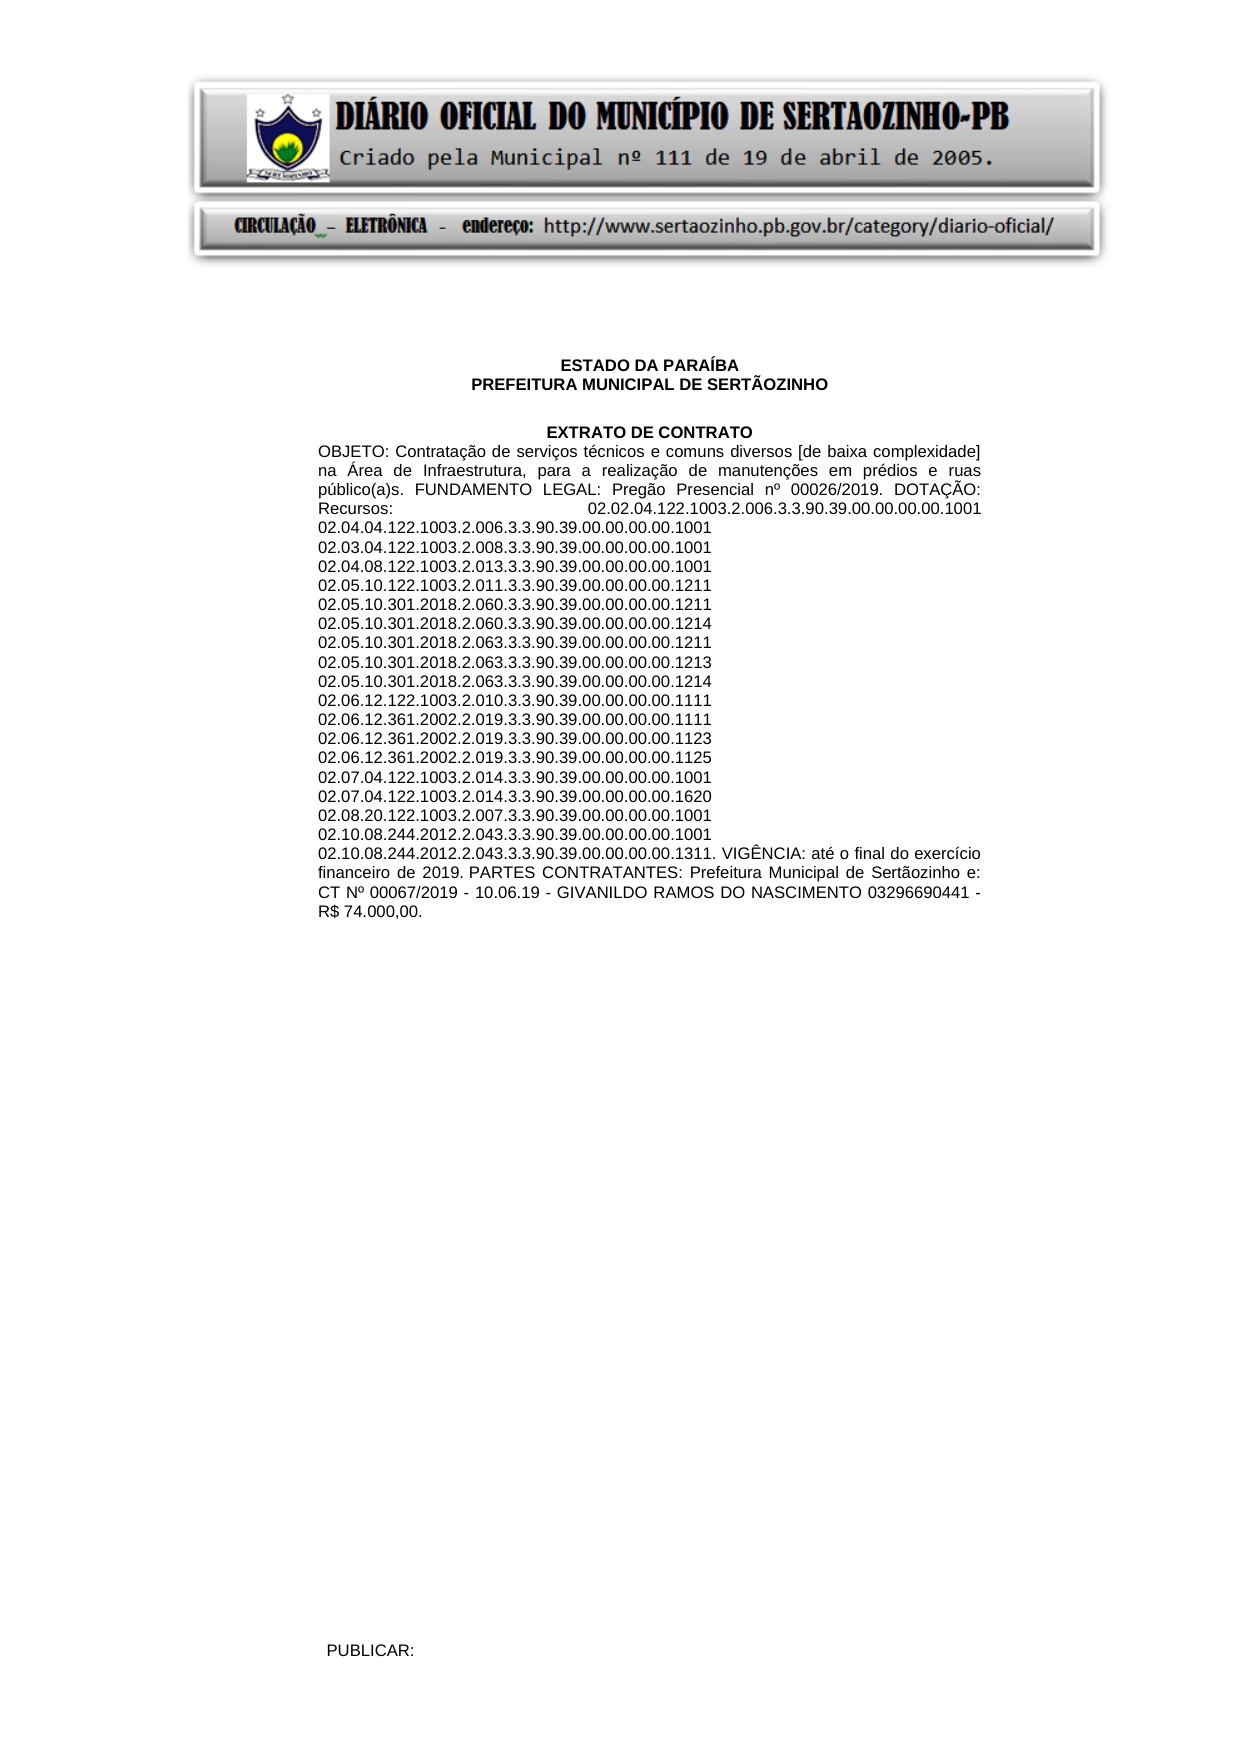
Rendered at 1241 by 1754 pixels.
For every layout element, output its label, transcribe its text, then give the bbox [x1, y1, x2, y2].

picture [187, 73, 1112, 268]
text PUBLICAR: [118, 1641, 1181, 1660]
table_header ESTADO DA PARAÍBA PREFEITURA MUNICIPAL DE SERTÃOZINHO EXTRATO DE CONTRATO OBJETO: Contratação de serviços técnicos e comuns diversos [de baixa complexidade] na Área de Infraestrutura, para a realização de manutenções em prédios e ruas público(a)s. FUNDAMENTO LEGAL: Pregão Presencial nº 00026/2019. DOTAÇÃO: Recursos: 02.02.04.122.1003.2.006.3.3.90.39.00.00.00.00.1001 02.04.04.122.1003.2.006.3.3.90.39.00.00.00.00.1001 02.03.04.122.1003.2.008.3.3.90.39.00.00.00.00.1001 02.04.08.122.1003.2.013.3.3.90.39.00.00.00.00.1001 02.05.10.122.1003.2.011.3.3.90.39.00.00.00.00.1211 02.05.10.301.2018.2.060.3.3.90.39.00.00.00.00.1211 02.05.10.301.2018.2.060.3.3.90.39.00.00.00.00.1214 02.05.10.301.2018.2.063.3.3.90.39.00.00.00.00.1211 02.05.10.301.2018.2.063.3.3.90.39.00.00.00.00.1213 02.05.10.301.2018.2.063.3.3.90.39.00.00.00.00.1214 02.06.12.122.1003.2.010.3.3.90.39.00.00.00.00.1111 02.06.12.361.2002.2.019.3.3.90.39.00.00.00.00.1111 02.06.12.361.2002.2.019.3.3.90.39.00.00.00.00.1123 02.06.12.361.2002.2.019.3.3.90.39.00.00.00.00.1125 02.07.04.122.1003.2.014.3.3.90.39.00.00.00.00.1001 02.07.04.122.1003.2.014.3.3.90.39.00.00.00.00.1620 02.08.20.122.1003.2.007.3.3.90.39.00.00.00.00.1001 02.10.08.244.2012.2.043.3.3.90.39.00.00.00.00.1001 02.10.08.244.2012.2.043.3.3.90.39.00.00.00.00.1311. VIGÊNCIA: até o final do exercício financeiro de 2019. PARTES CONTRATANTES: Prefeitura Municipal de Sertãozinho e: CT Nº 00067/2019 - 10.06.19 - GIVANILDO RAMOS DO NASCIMENTO 03296690441 - R$ 74.000,00. [316, 354, 983, 922]
